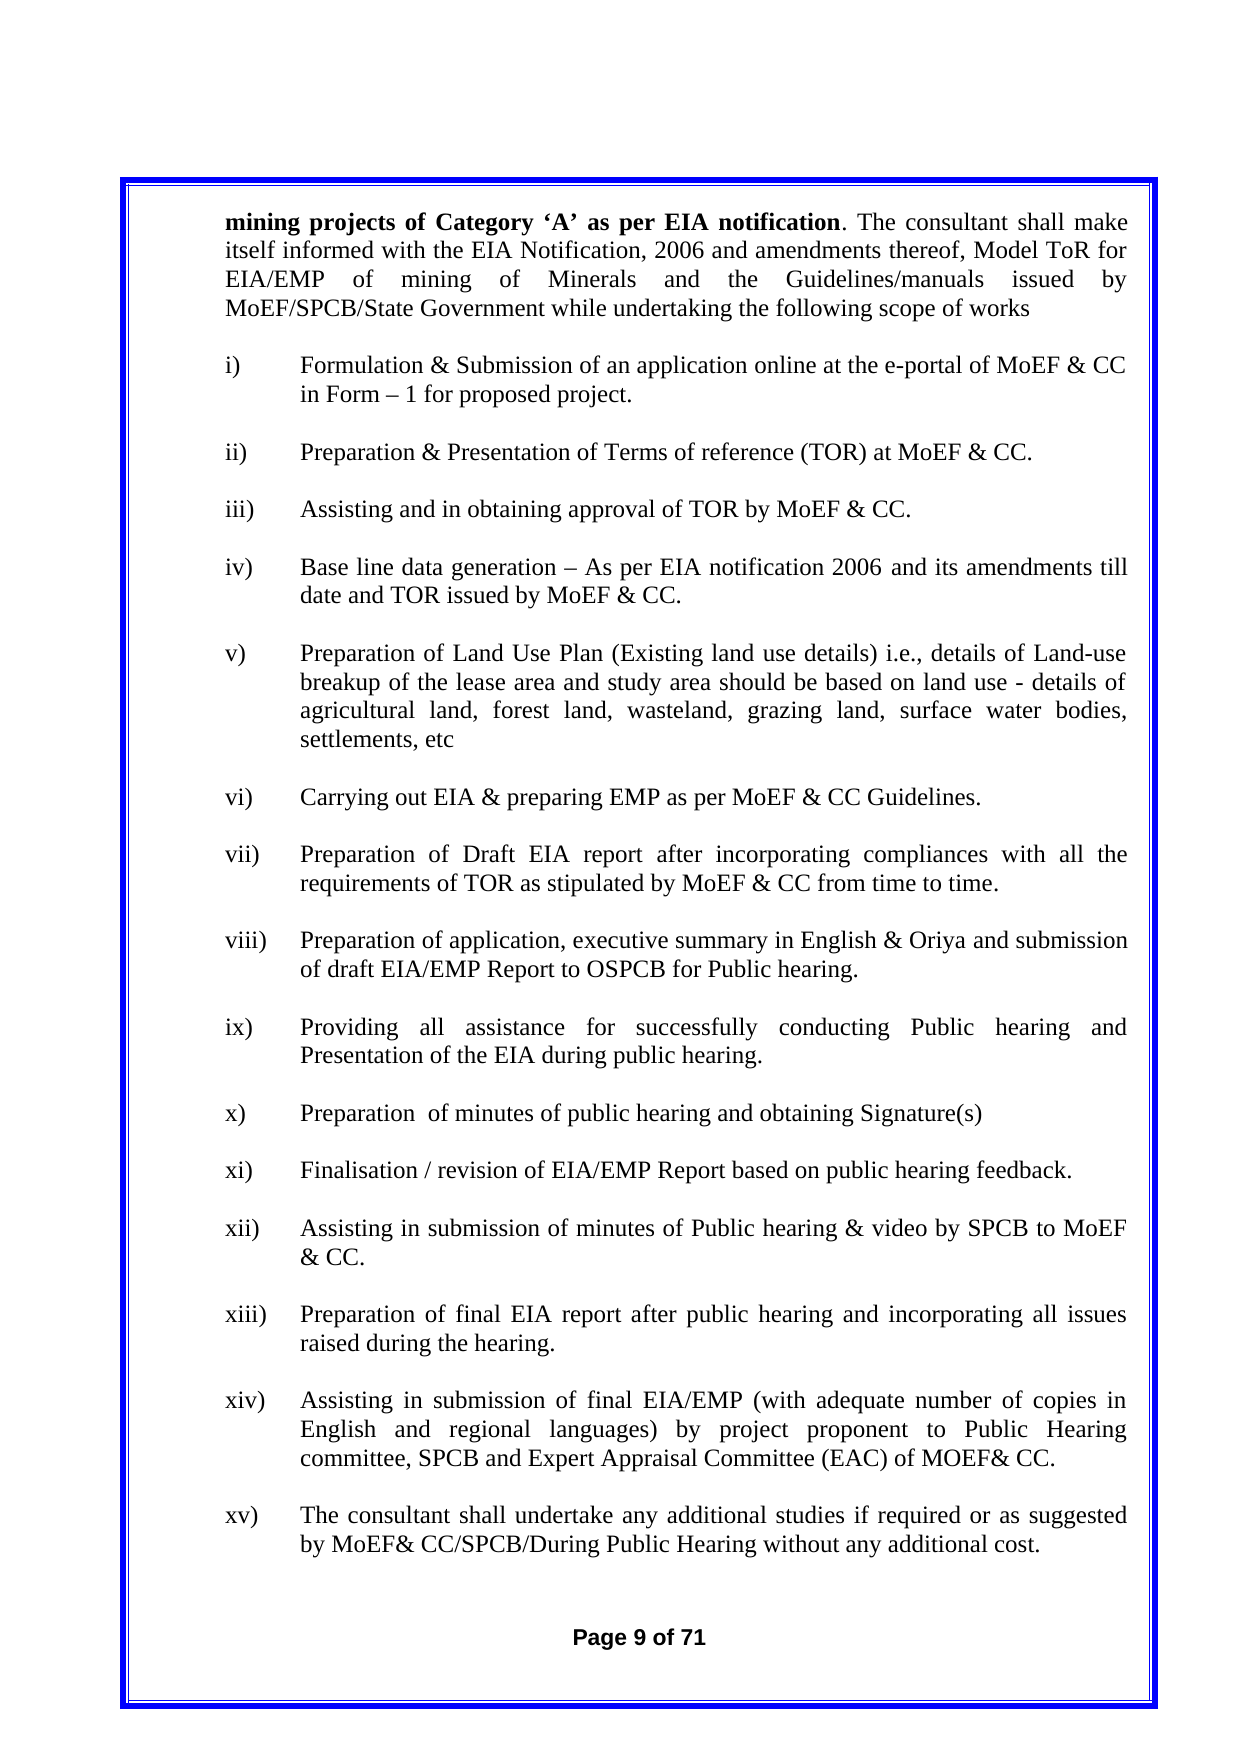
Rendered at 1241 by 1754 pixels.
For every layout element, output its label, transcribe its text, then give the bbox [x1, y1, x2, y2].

list Preparation of minutes of public hearing and obtaining Signature(s) [225, 1098, 1128, 1127]
list Assisting in submission of minutes of Public hearing & video by SPCB to MoEF & CC. [225, 1213, 1128, 1271]
list Preparation of Draft EIA report after incorporating compliances with all the requirements of TOR as stipulated by MoEF & CC from time to time. [225, 839, 1128, 897]
list Base line data generation – As per EIA notification 2006 and its amendments till date and TOR issued by MoEF & CC. [225, 552, 1128, 609]
list Assisting and in obtaining approval of TOR by MoEF & CC. [225, 494, 1128, 523]
list The consultant shall undertake any additional studies if required or as suggested by MoEF& CC/SPCB/During Public Hearing without any additional cost. [225, 1501, 1128, 1558]
list Assisting in submission of final EIA/EMP (with adequate number of copies in English and regional languages) by project proponent to Public Hearing committee, SPCB and Expert Appraisal Committee (EAC) of MOEF& CC. [225, 1386, 1128, 1472]
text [225, 207, 1128, 322]
list Providing all assistance for successfully conducting Public hearing and Presentation of the EIA during public hearing. [225, 1012, 1128, 1069]
list Preparation of final EIA report after public hearing and incorporating all issues raised during the hearing. [225, 1299, 1128, 1357]
list Preparation of application, executive summary in English & Oriya and submission of draft EIA/EMP Report to OSPCB for Public hearing. [225, 926, 1128, 983]
list Finalisation / revision of EIA/EMP Report based on public hearing feedback. [225, 1156, 1128, 1184]
list Preparation of Land Use Plan (Existing land use details) i.e., details of Land-use breakup of the lease area and study area should be based on land use - details of agricultural land, forest land, wasteland, grazing land, surface water bodies, settlements, etc [225, 638, 1128, 753]
list Preparation & Presentation of Terms of reference (TOR) at MoEF & CC. [225, 437, 1128, 466]
list Formulation & Submission of an application online at the e-portal of MoEF & CC in Form – 1 for proposed project. [225, 351, 1128, 408]
list Carrying out EIA & preparing EMP as per MoEF & CC Guidelines. [225, 782, 1128, 811]
